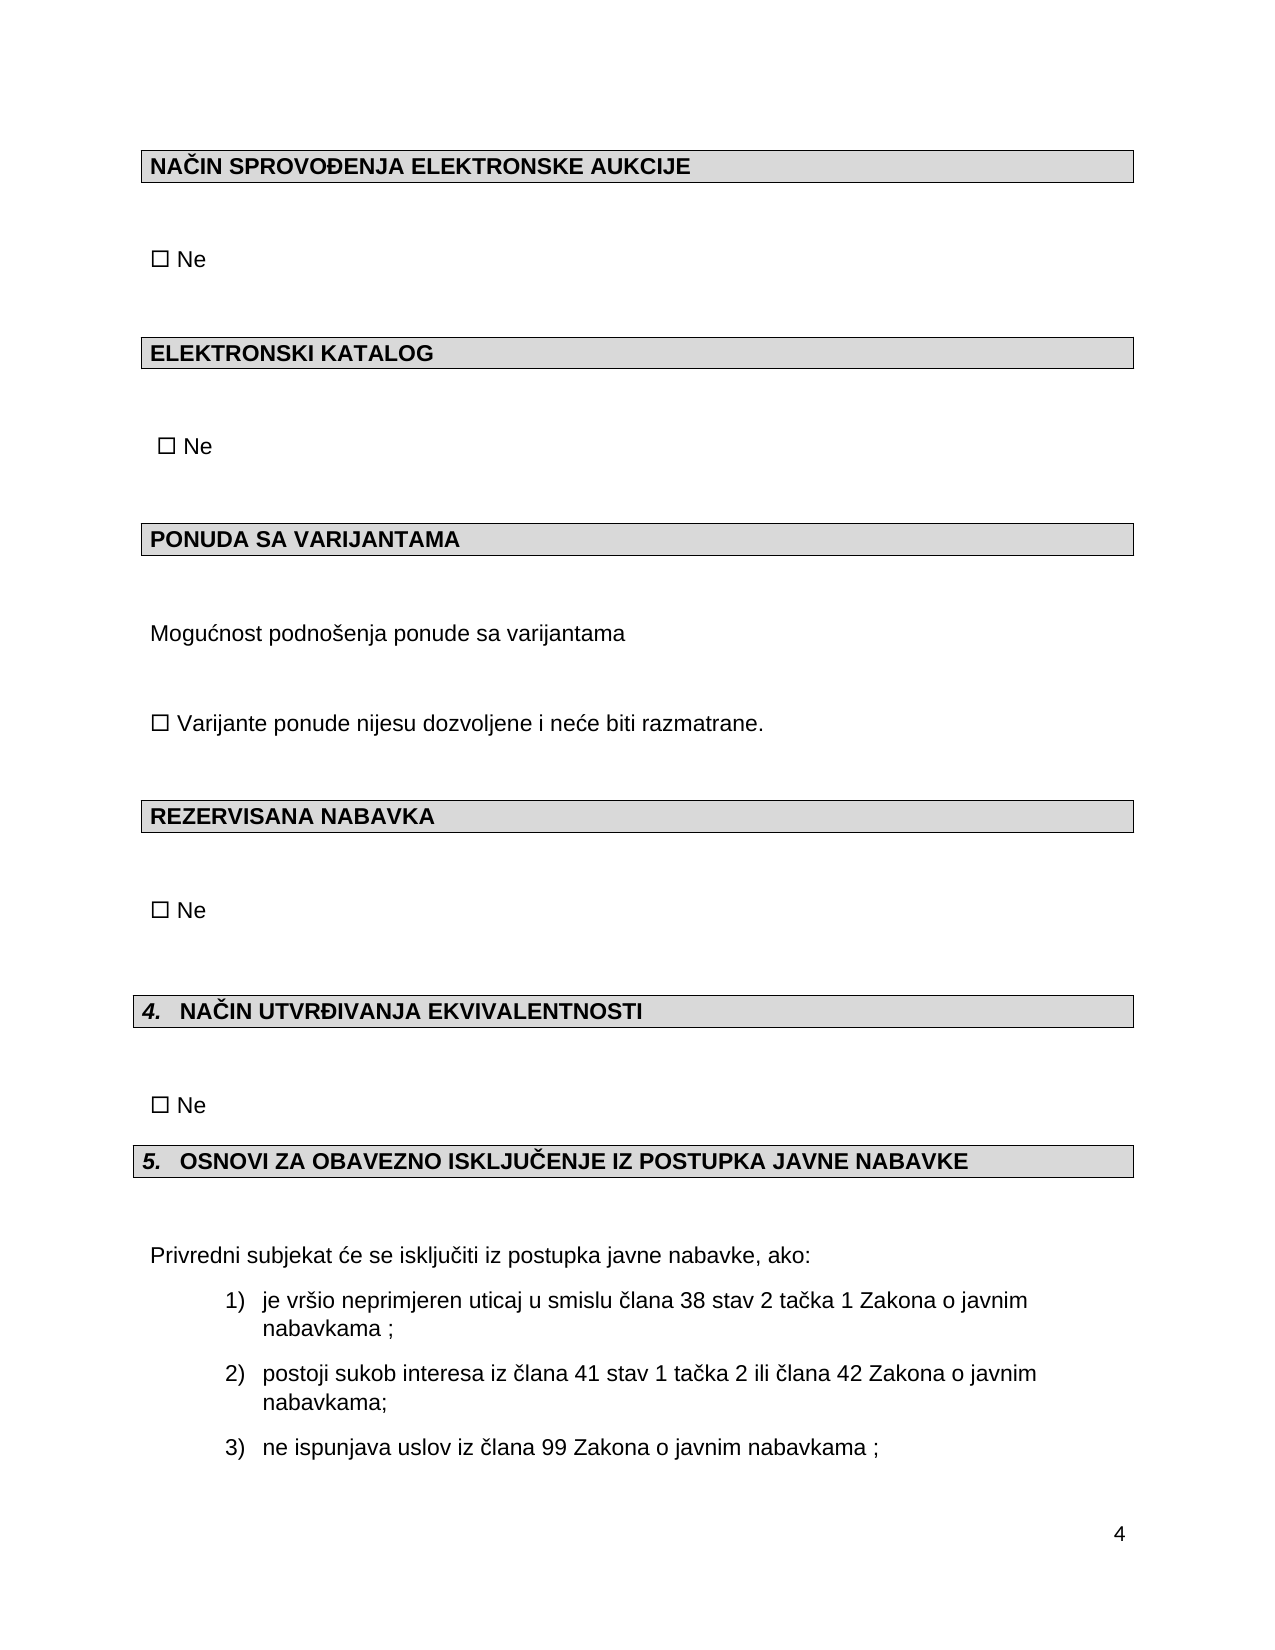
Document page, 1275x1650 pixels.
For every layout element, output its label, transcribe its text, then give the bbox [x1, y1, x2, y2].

text Varijante ponude nijesu dozvoljene i neće biti razmatrane. [150, 710, 1125, 736]
list NAČIN UTVRĐIVANJA EKVIVALENTNOSTI [134, 996, 1133, 1027]
text ELEKTRONSKI KATALOG [142, 338, 1133, 368]
text Ne [150, 897, 1125, 923]
text Ne [150, 433, 1125, 459]
text Ne [150, 1092, 1125, 1118]
list OSNOVI ZA OBAVEZNO ISKLJUČENJE IZ POSTUPKA JAVNE NABAVKE [134, 1146, 1133, 1177]
text Mogućnost podnošenja ponude sa varijantama [150, 620, 1125, 646]
text NAČIN SPROVOĐENJA ELEKTRONSKE AUKCIJE [142, 151, 1133, 182]
list ne ispunjava uslov iz člana 99 Zakona o javnim nabavkama ; [225, 1434, 1125, 1460]
text Privredni subjekat će se isključiti iz postupka javne nabavke, ako: [150, 1242, 1125, 1268]
text Ne [150, 246, 1125, 273]
text PONUDA SA VARIJANTAMA [142, 524, 1133, 555]
list je vršio neprimjeren uticaj u smislu člana 38 stav 2 tačka 1 Zakona o javnim nabavkama ; [225, 1287, 1125, 1341]
list postoji sukob interesa iz člana 41 stav 1 tačka 2 ili člana 42 Zakona o javnim nabavkama; [225, 1360, 1125, 1415]
text REZERVISANA NABAVKA [142, 801, 1133, 832]
